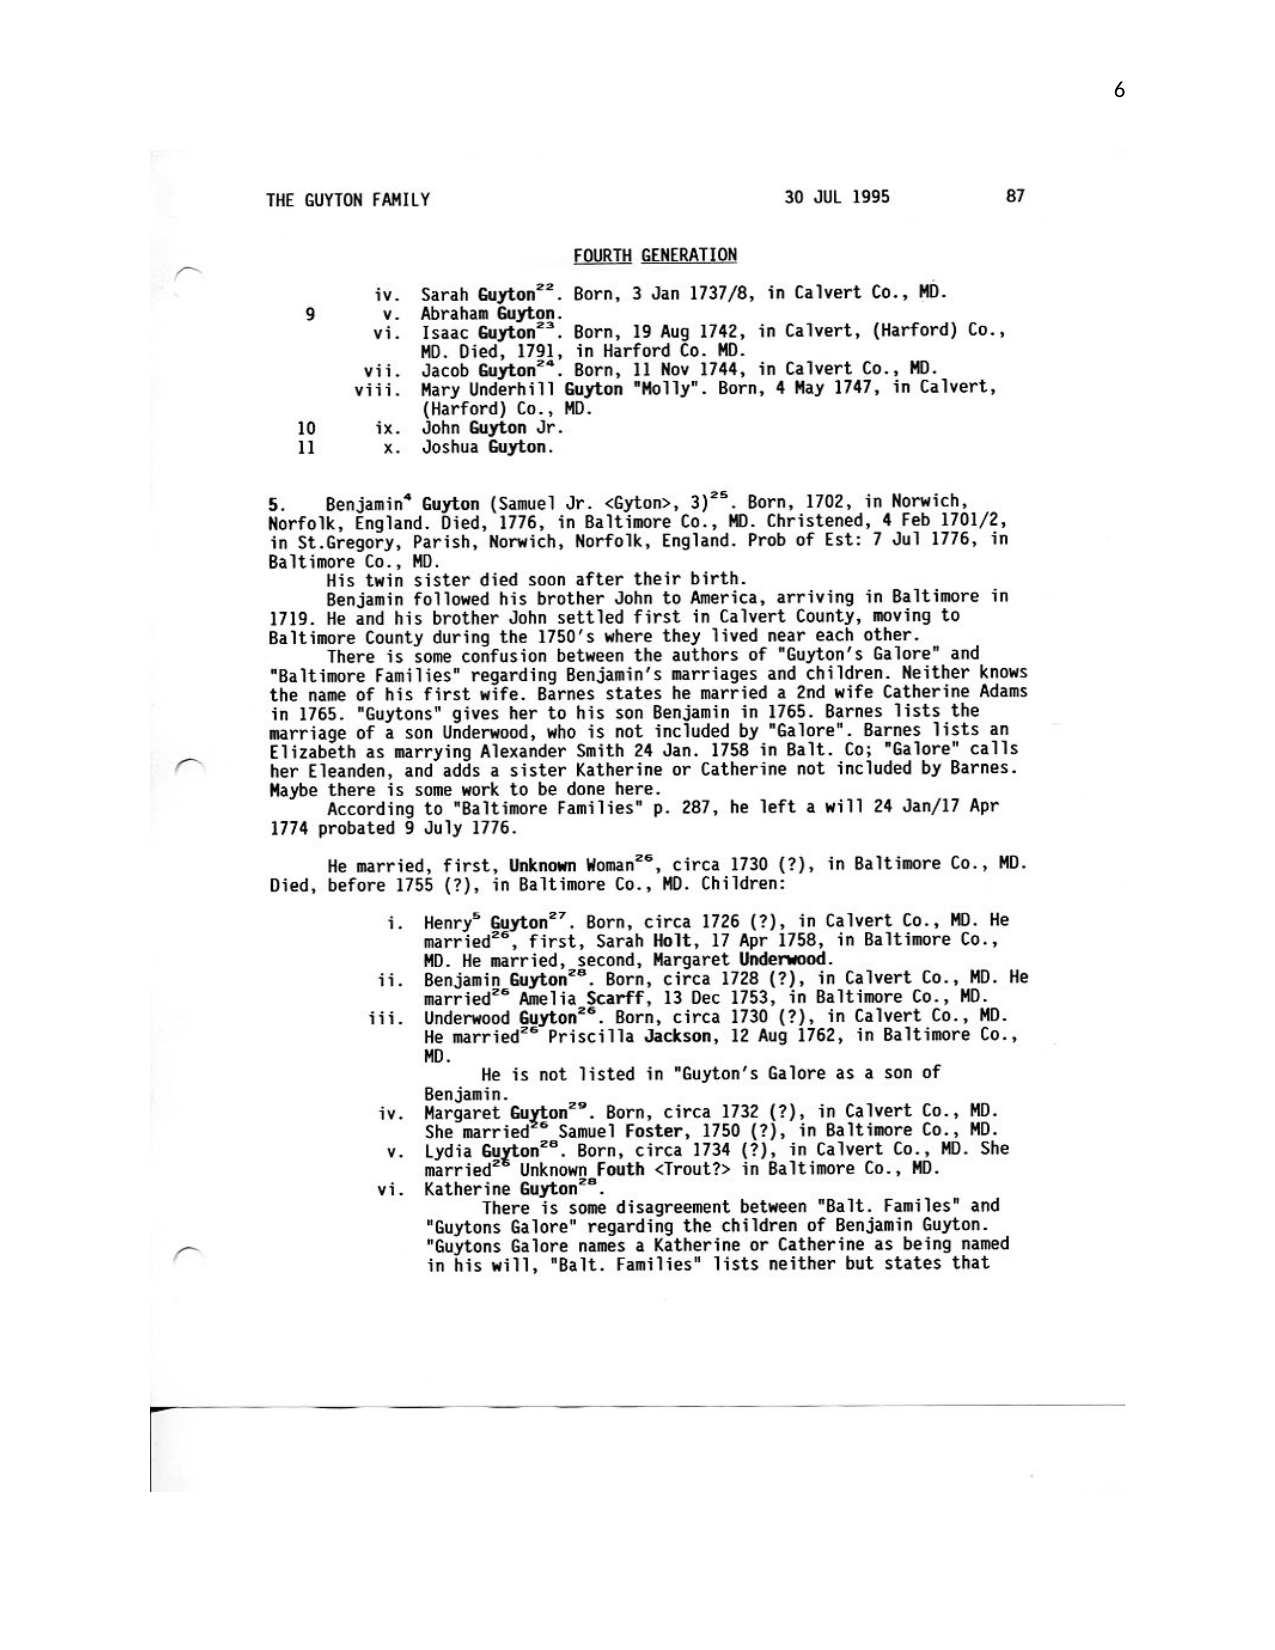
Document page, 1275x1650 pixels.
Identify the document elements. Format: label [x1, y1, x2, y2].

picture [150, 150, 1125, 1492]
